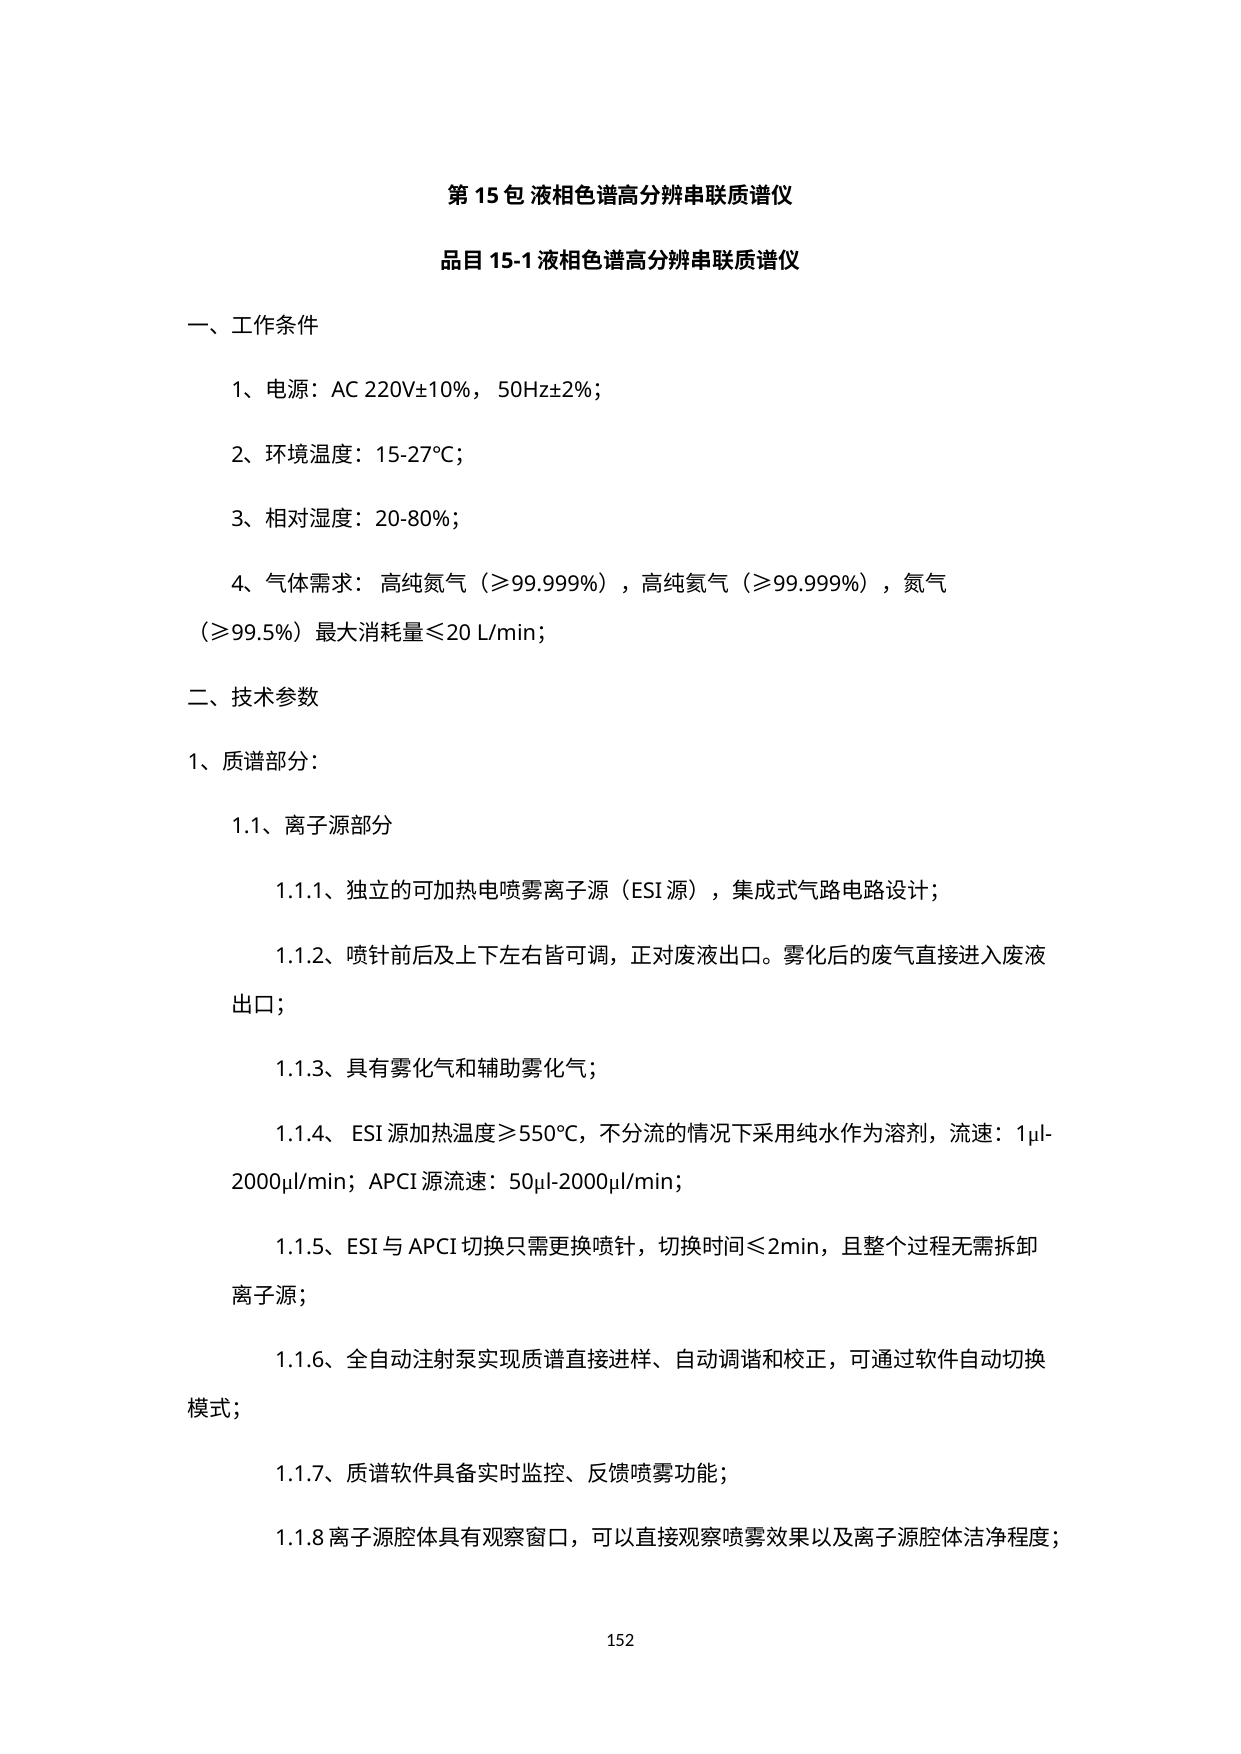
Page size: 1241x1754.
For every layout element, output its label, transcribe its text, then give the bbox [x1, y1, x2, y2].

text 第15包 液相色谱高分辨串联质谱仪 [187, 178, 1053, 211]
text 1.1.6、全自动注射泵实现质谱直接进样、自动调谐和校正，可通过软件自动切换模式； [187, 1342, 1053, 1423]
text 4、气体需求： 高纯氮气（≥99.999%），高纯氦气（≥99.999%），氮气（≥99.5%）最大消耗量≤20 L/min； [187, 566, 1053, 647]
text 一、工作条件 [187, 307, 1053, 340]
text 1.1.4、 ESI源加热温度≥550℃，不分流的情况下采用纯水作为溶剂，流速：1μl-2000μl/min；APCI源流速：50μl-2000μl/min； [231, 1115, 1053, 1197]
text 1、电源：AC 220V±10%， 50Hz±2%； [187, 372, 1053, 404]
text 品目15-1液相色谱高分辨串联质谱仪 [187, 243, 1053, 275]
text 1.1.7、质谱软件具备实时监控、反馈喷雾功能； [187, 1455, 1053, 1488]
text 1.1.5、ESI与APCI切换只需更换喷针，切换时间≤2min，且整个过程无需拆卸离子源； [231, 1229, 1053, 1310]
text 1、质谱部分： [187, 744, 1053, 776]
text 2、环境温度：15-27℃； [187, 437, 1053, 469]
text 二、技术参数 [187, 679, 1053, 712]
text 1.1.3、具有雾化气和辅助雾化气； [187, 1051, 1053, 1083]
text 1.1、离子源部分 [187, 808, 1053, 841]
text 1.1.2、喷针前后及上下左右皆可调，正对废液出口。雾化后的废气直接进入废液出口； [231, 937, 1053, 1019]
text 1.1.8离子源腔体具有观察窗口，可以直接观察喷雾效果以及离子源腔体洁净程度； [187, 1520, 1053, 1552]
text 3、相对湿度：20-80%； [187, 501, 1053, 534]
text 1.1.1、独立的可加热电喷雾离子源（ESI源），集成式气路电路设计； [231, 873, 1053, 905]
